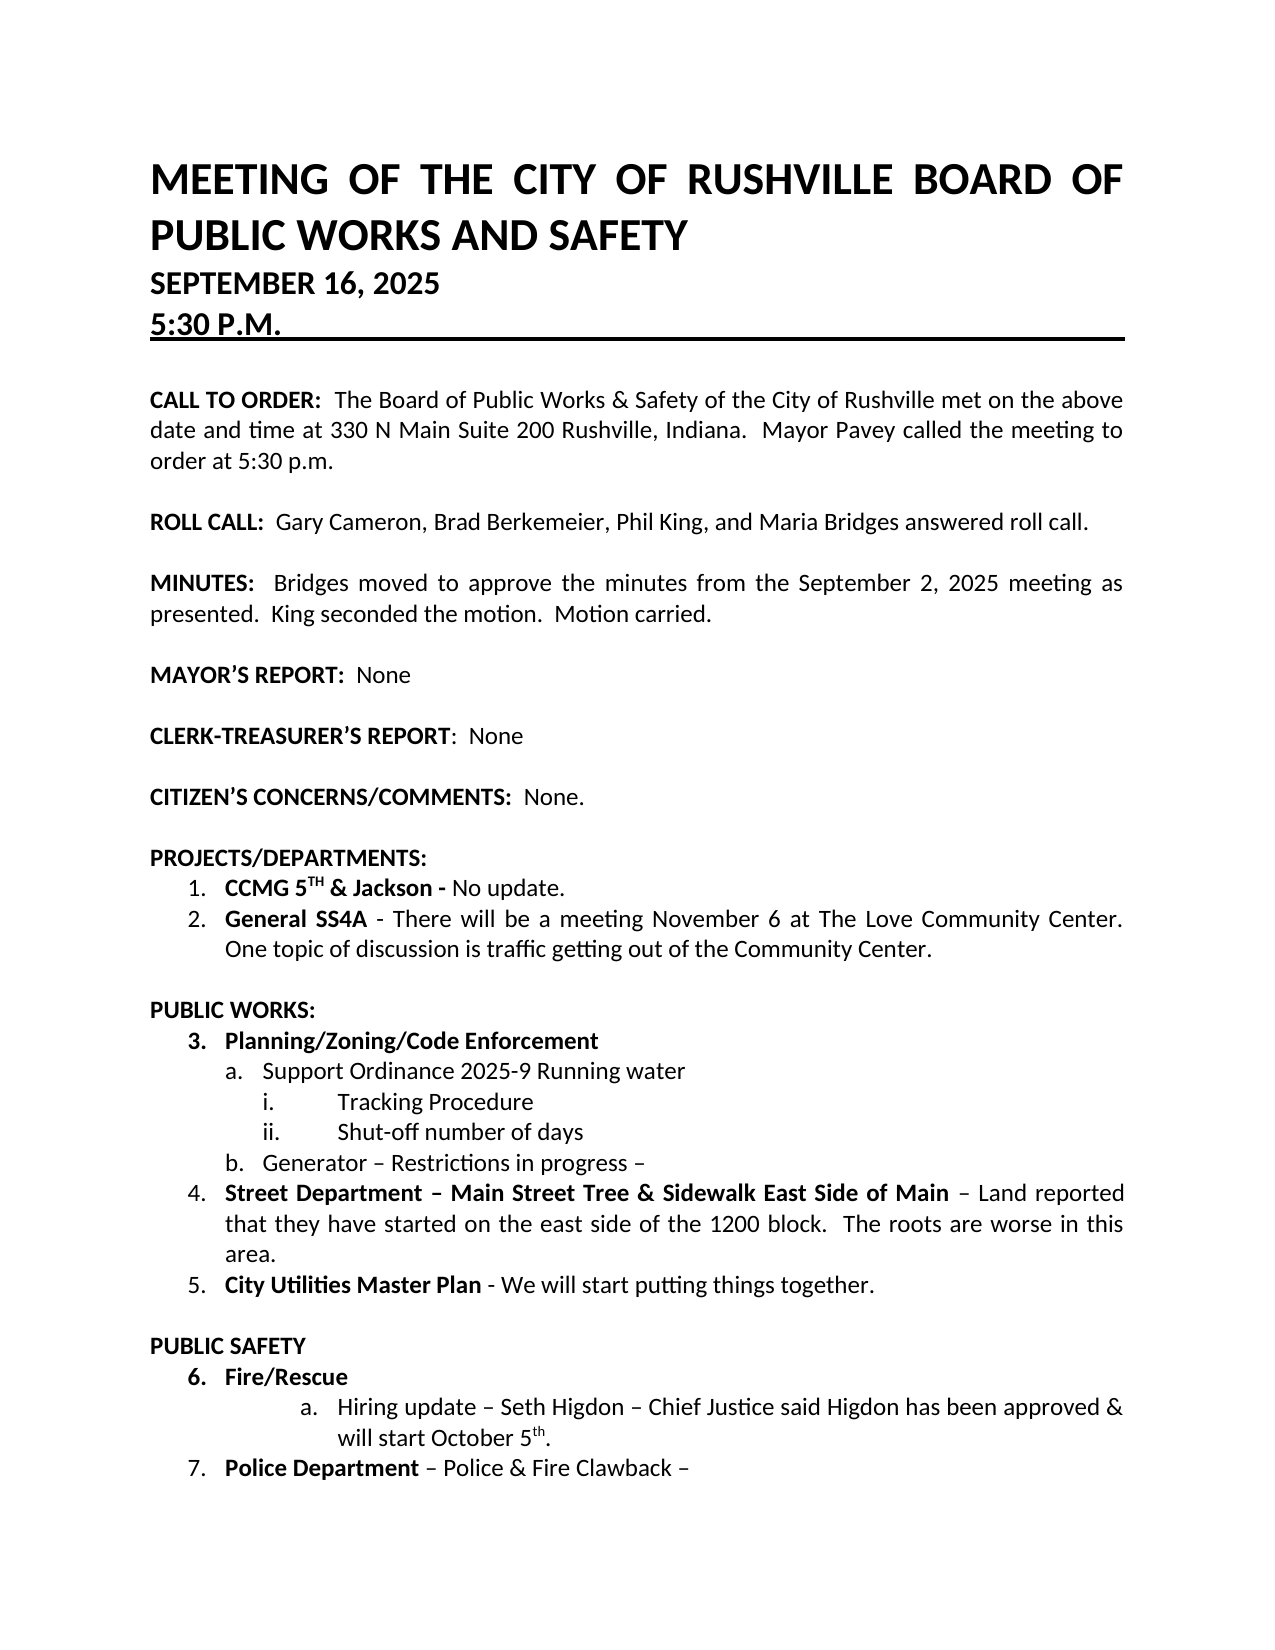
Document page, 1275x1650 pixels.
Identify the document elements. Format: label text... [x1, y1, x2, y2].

list Shut-off number of days [262, 1117, 1125, 1147]
text MINUTES: Bridges moved to approve the minutes from the September 2, 2025 meeting as presented. King seconded the motion. Motion carried. [150, 567, 1125, 628]
list Hiring update – Seth Higdon – Chief Justice said Higdon has been approved & will start October 5th. [300, 1391, 1125, 1452]
text CITIZEN’S CONCERNS/COMMENTS: None. [150, 781, 1125, 811]
list City Utilities Master Plan - We will start putting things together. [187, 1269, 1125, 1300]
list Fire/Rescue [187, 1361, 1125, 1391]
list CCMG 5TH & Jackson - No update. [187, 872, 1125, 903]
list Generator – Restrictions in progress – [225, 1147, 1125, 1178]
text PUBLIC WORKS: [150, 994, 1125, 1025]
list Tracking Procedure [262, 1086, 1125, 1117]
text MEETING OF THE CITY OF RUSHVILLE BOARD OF PUBLIC WORKS AND SAFETY [150, 150, 1125, 262]
list Support Ordinance 2025-9 Running water [225, 1056, 1125, 1086]
text CALL TO ORDER: The Board of Public Works & Safety of the City of Rushville met on the above date and time at 330 N Main Suite 200 Rushville, Indiana. Mayor Pavey called the meeting to order at 5:30 p.m. [150, 384, 1125, 476]
text ROLL CALL: Gary Cameron, Brad Berkemeier, Phil King, and Maria Bridges answered roll call. [150, 506, 1125, 537]
text CLERK-TREASURER’S REPORT: None [150, 720, 1125, 750]
text MAYOR’S REPORT: None [150, 659, 1125, 689]
text 5:30 P.M. [150, 303, 1125, 337]
list Planning/Zoning/Code Enforcement [187, 1025, 1125, 1056]
text PROJECTS/DEPARTMENTS: [150, 842, 1125, 872]
list General SS4A - There will be a meeting November 6 at The Love Community Center. One topic of discussion is traffic getting out of the Community Center. [187, 903, 1125, 964]
list Street Department – Main Street Tree & Sidewalk East Side of Main – Land reported that they have started on the east side of the 1200 block. The roots are worse in this area. [187, 1178, 1125, 1269]
text SEPTEMBER 16, 2025 [150, 262, 1125, 303]
list Police Department – Police & Fire Clawback – [187, 1452, 1125, 1483]
text PUBLIC SAFETY [150, 1330, 1125, 1361]
